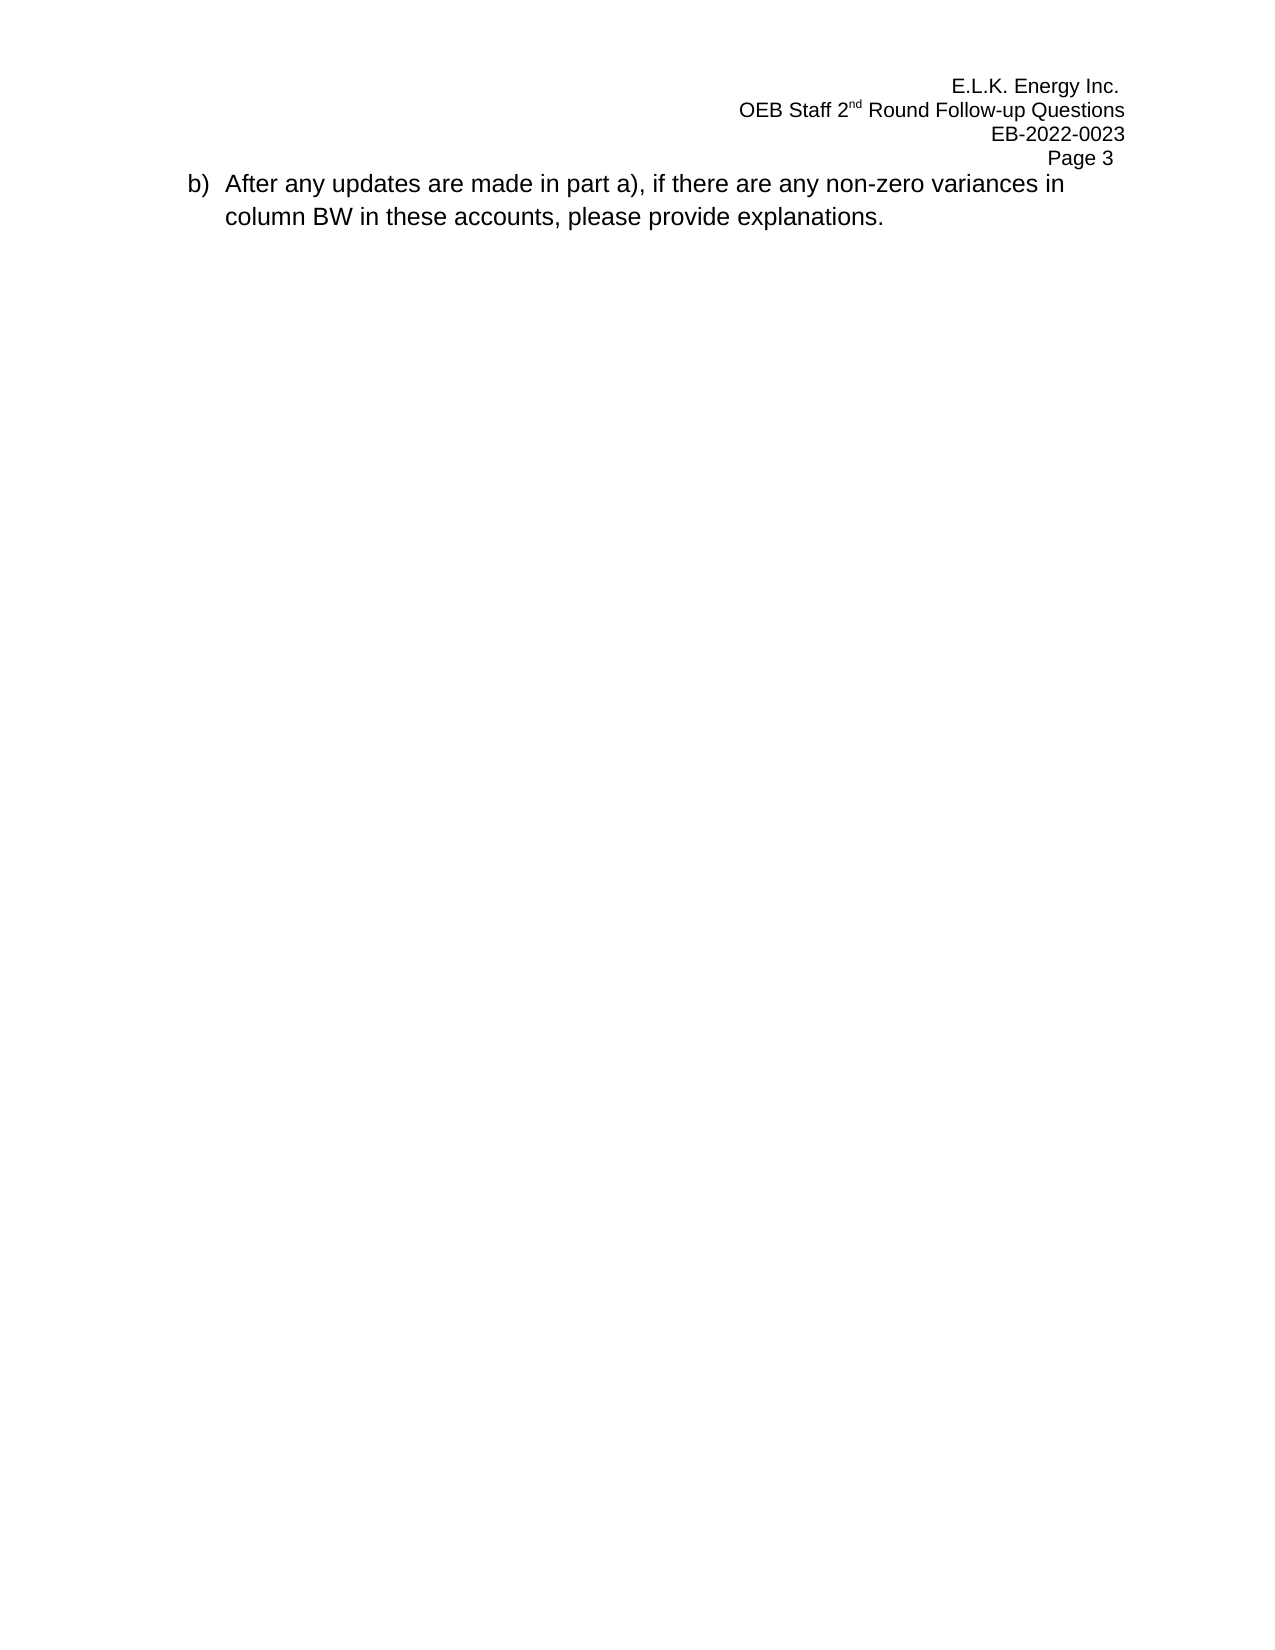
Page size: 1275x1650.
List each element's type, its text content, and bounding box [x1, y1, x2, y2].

list After any updates are made in part a), if there are any non-zero variances in column BW in these accounts, please provide explanations. [187, 169, 1125, 231]
